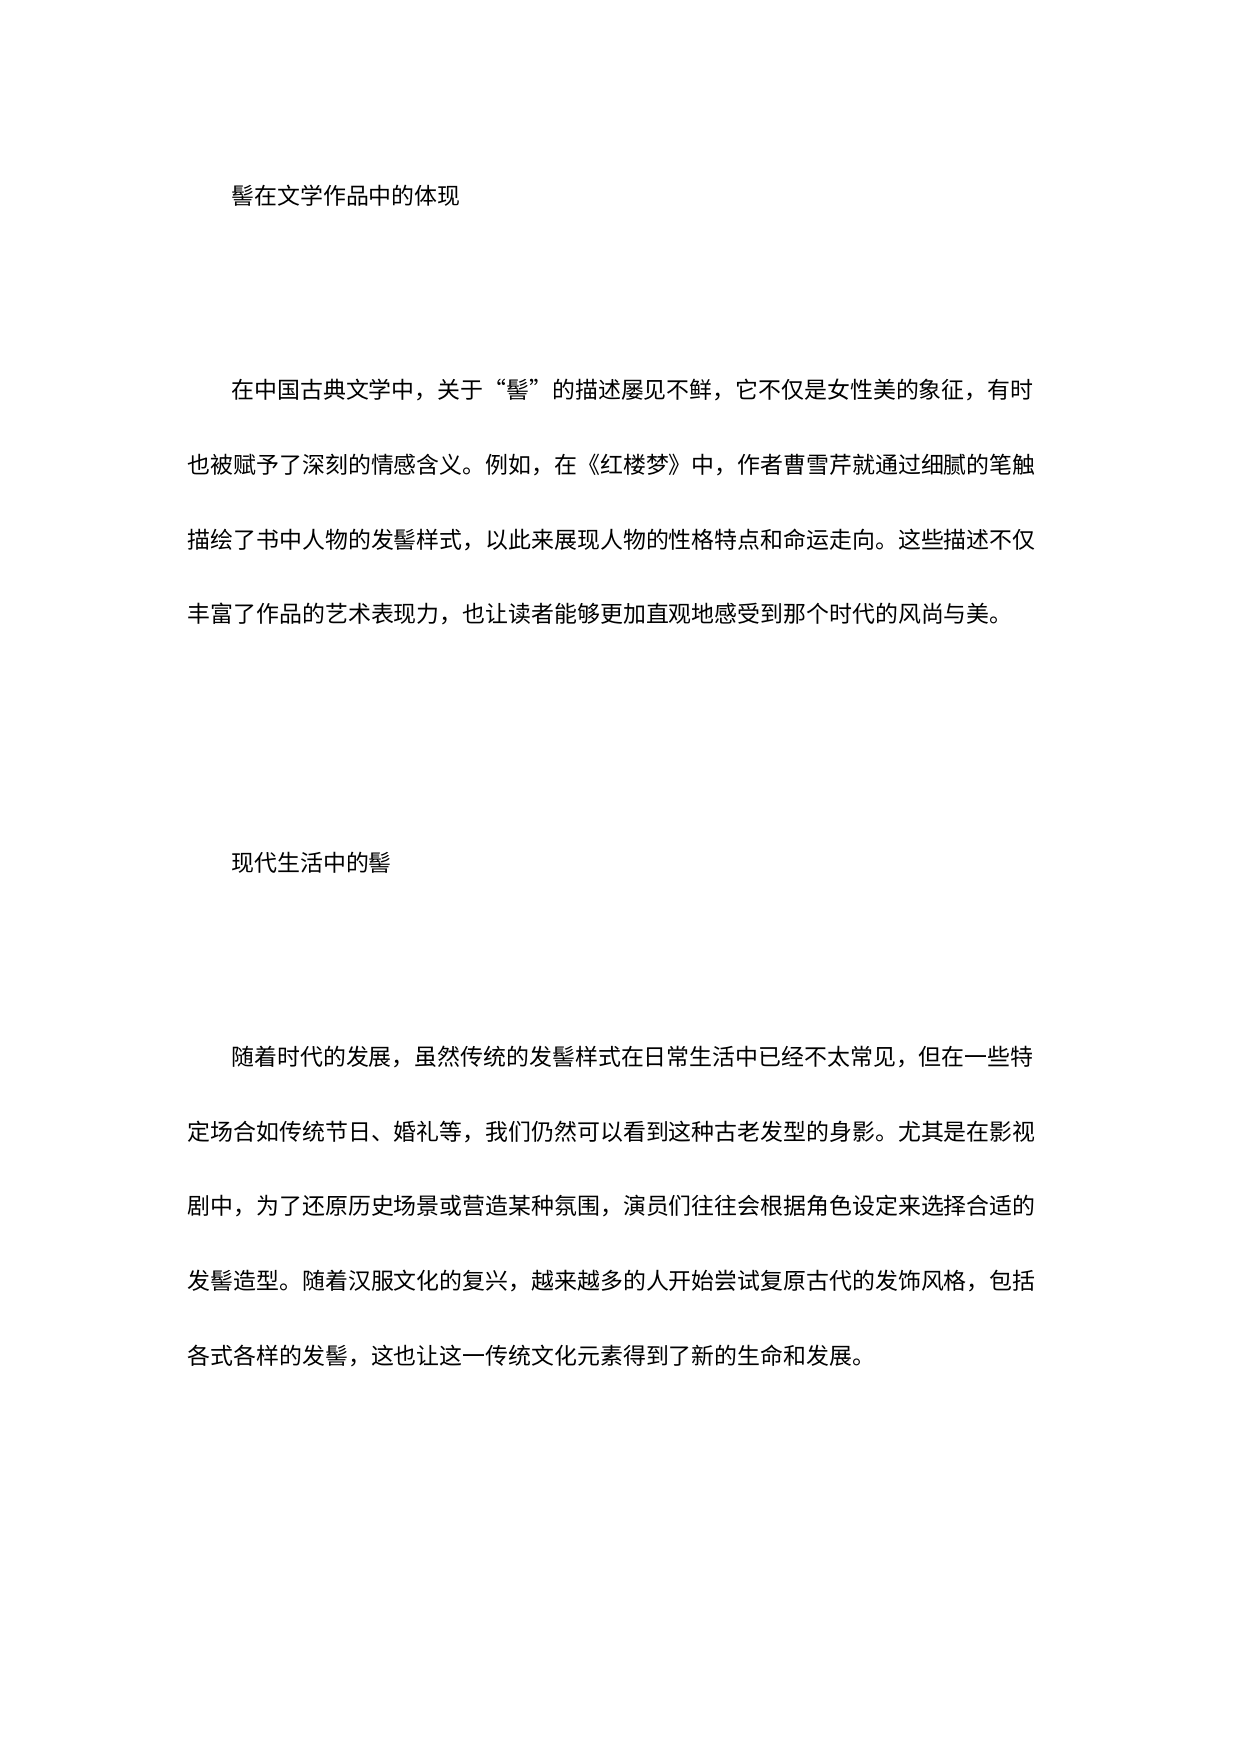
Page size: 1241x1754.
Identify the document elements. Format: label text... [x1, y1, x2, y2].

text 随着时代的发展，虽然传统的发髻样式在日常生活中已经不太常见，但在一些特定场合如传统节日、婚礼等，我们仍然可以看到这种古老发型的身影。尤其是在影视剧中，为了还原历史场景或营造某种氛围，演员们往往会根据角色设定来选择合适的发髻造型。随着汉服文化的复兴，越来越多的人开始尝试复原古代的发饰风格，包括各式各样的发髻，这也让这一传统文化元素得到了新的生命和发展。 [187, 1023, 1053, 1387]
text 髻在文学作品中的体现 [187, 162, 1053, 227]
text 在中国古典文学中，关于“髻”的描述屡见不鲜，它不仅是女性美的象征，有时也被赋予了深刻的情感含义。例如，在《红楼梦》中，作者曹雪芹就通过细腻的笔触描绘了书中人物的发髻样式，以此来展现人物的性格特点和命运走向。这些描述不仅丰富了作品的艺术表现力，也让读者能够更加直观地感受到那个时代的风尚与美。 [187, 356, 1053, 645]
text 现代生活中的髻 [187, 828, 1053, 893]
